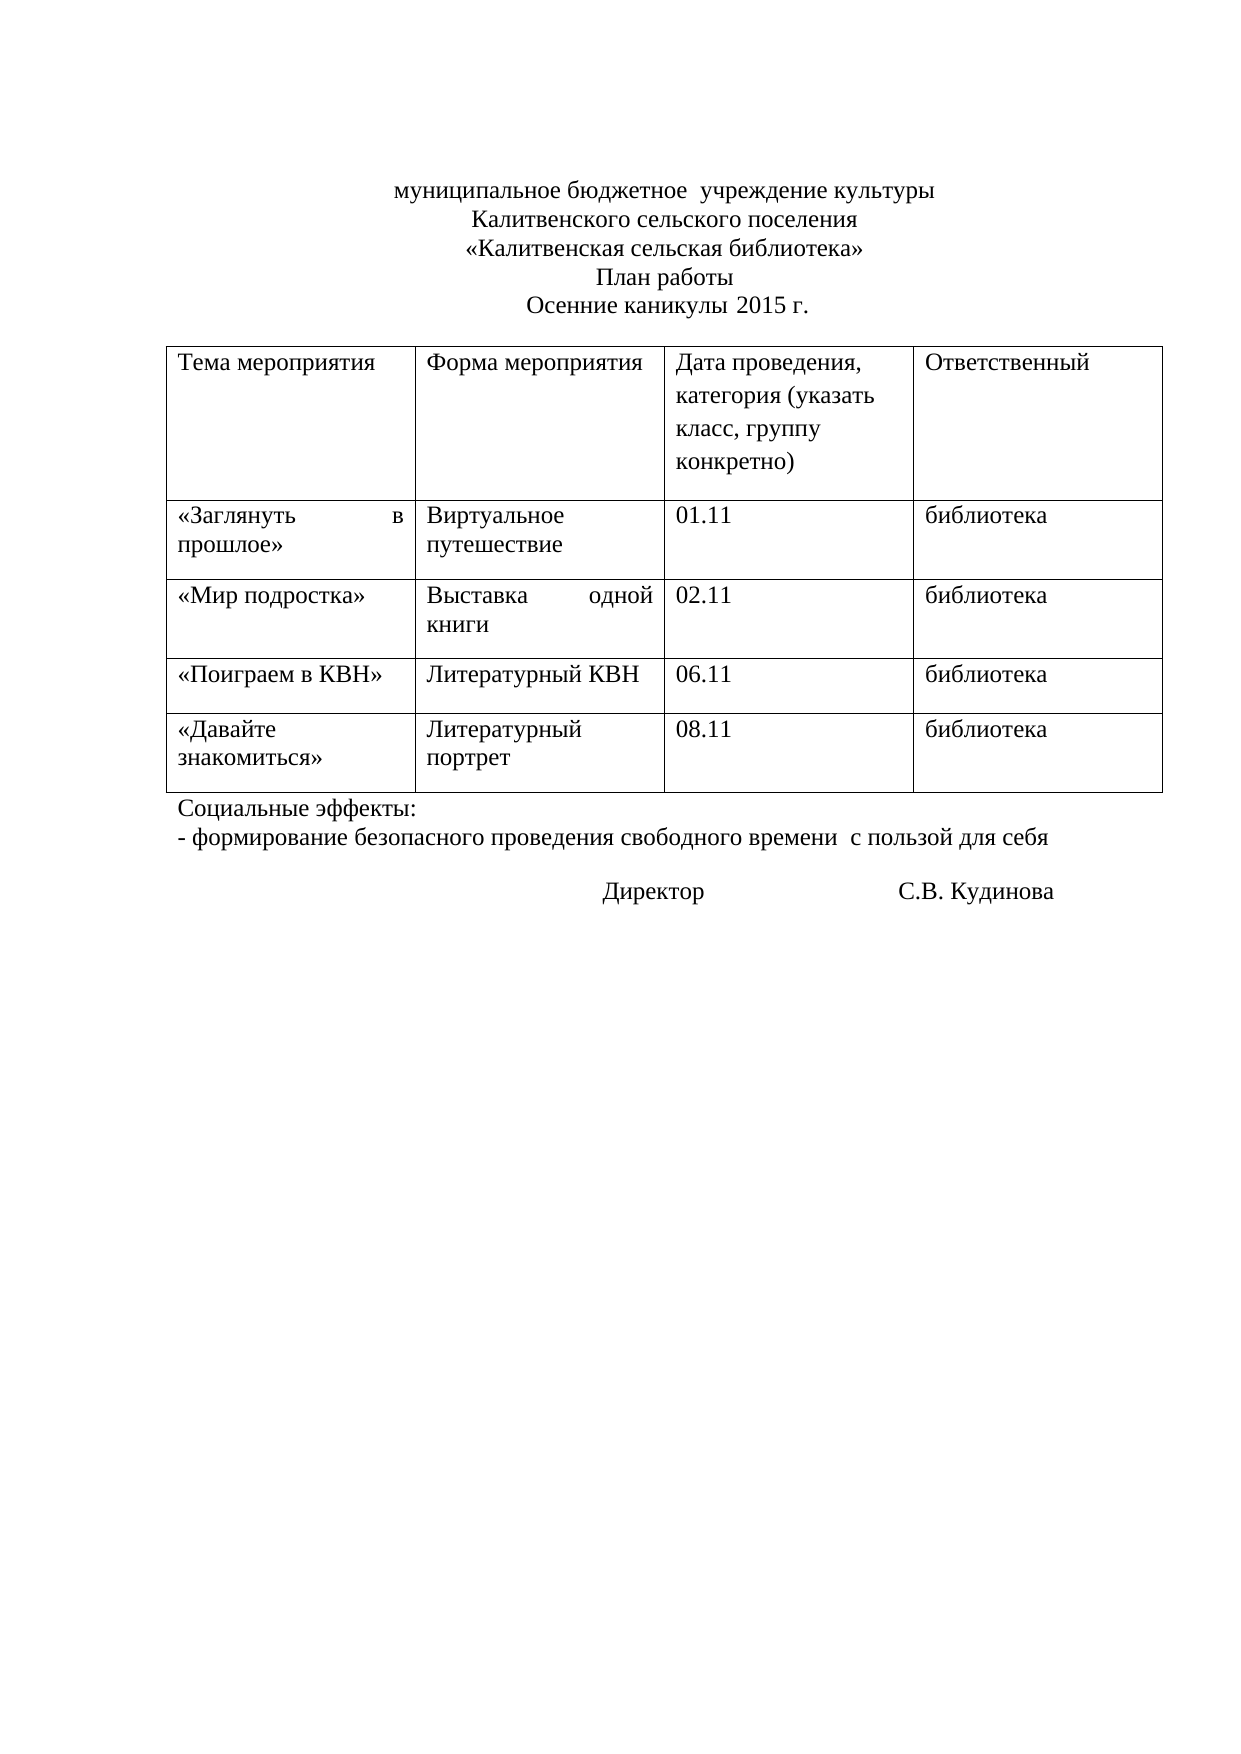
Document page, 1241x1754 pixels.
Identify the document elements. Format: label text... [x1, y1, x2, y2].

table_cell библиотека [914, 580, 1162, 658]
table_cell 06.11 [665, 659, 913, 713]
table_cell «Давайте знакомиться» [167, 714, 415, 792]
table_cell Литературный КВН [416, 659, 664, 713]
text «Калитвенская сельская библиотека» [177, 233, 1152, 262]
table_cell библиотека [914, 714, 1162, 792]
text Калитвенского сельского поселения [177, 204, 1152, 233]
text Социальные эффекты: [177, 793, 1152, 822]
table_header Тема мероприятия [167, 347, 415, 499]
table_header Форма мероприятия [416, 347, 664, 499]
table_header Дата проведения, категория (указать класс, группу конкретно) [665, 347, 913, 499]
table_cell 08.11 [665, 714, 913, 792]
text Осенние каникулы 2015 г. [177, 291, 1152, 319]
table_cell «Заглянуть в прошлое» [167, 501, 415, 579]
table_cell «Поиграем в КВН» [167, 659, 415, 713]
table_cell 01.11 [665, 501, 913, 579]
text Директор С.В. Кудинова [177, 876, 1152, 904]
text - формирование безопасного проведения свободного времени с пользой для себя [177, 822, 1152, 851]
table_cell 02.11 [665, 580, 913, 658]
table_cell Выставка одной книги [416, 580, 664, 658]
table_header Ответственный [914, 347, 1162, 499]
text План работы [177, 262, 1152, 291]
table_cell «Мир подростка» [167, 580, 415, 658]
table_cell Литературный портрет [416, 714, 664, 792]
table_cell библиотека [914, 501, 1162, 579]
table_cell Виртуальное путешествие [416, 501, 664, 579]
table_cell библиотека [914, 659, 1162, 713]
text муниципальное бюджетное учреждение культуры [177, 176, 1152, 204]
